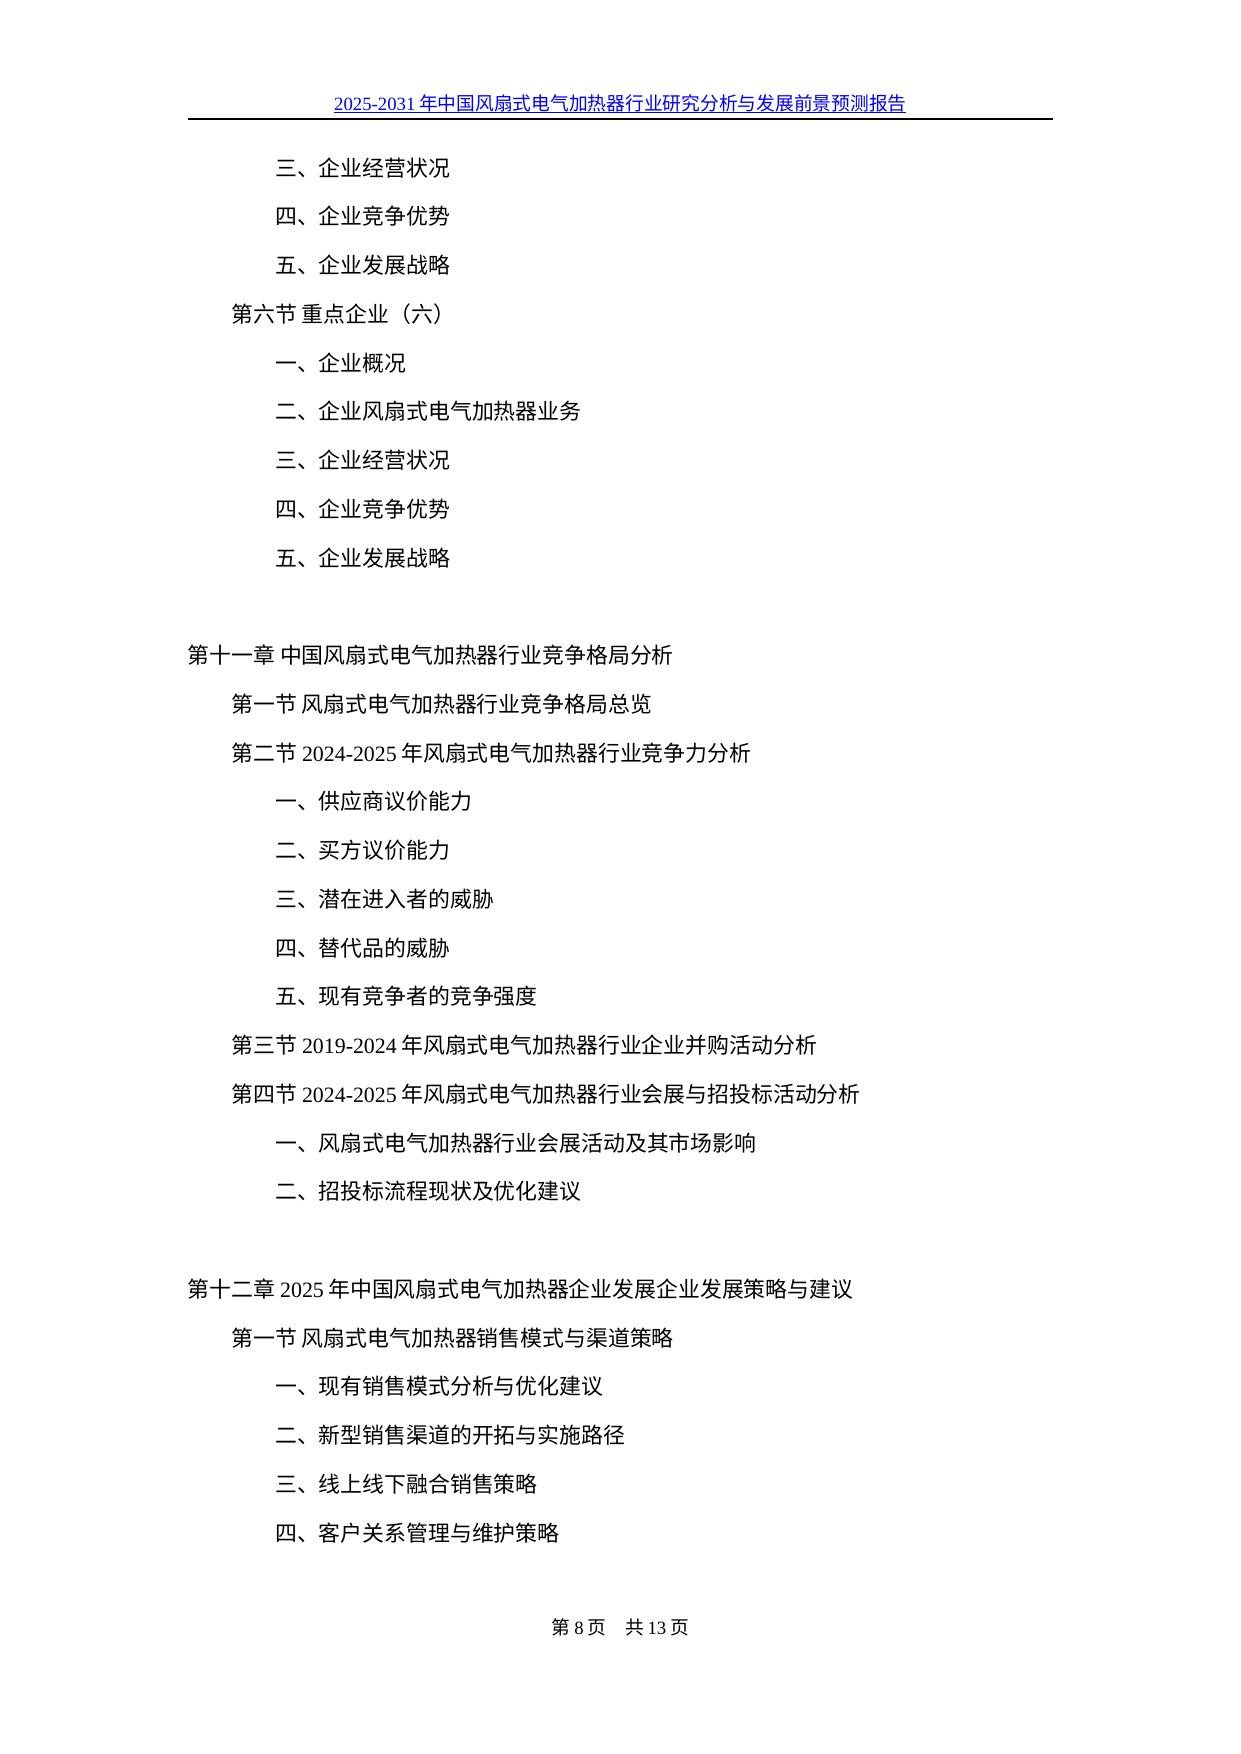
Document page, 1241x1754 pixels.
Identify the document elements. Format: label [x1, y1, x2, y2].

text [187, 150, 1053, 1548]
